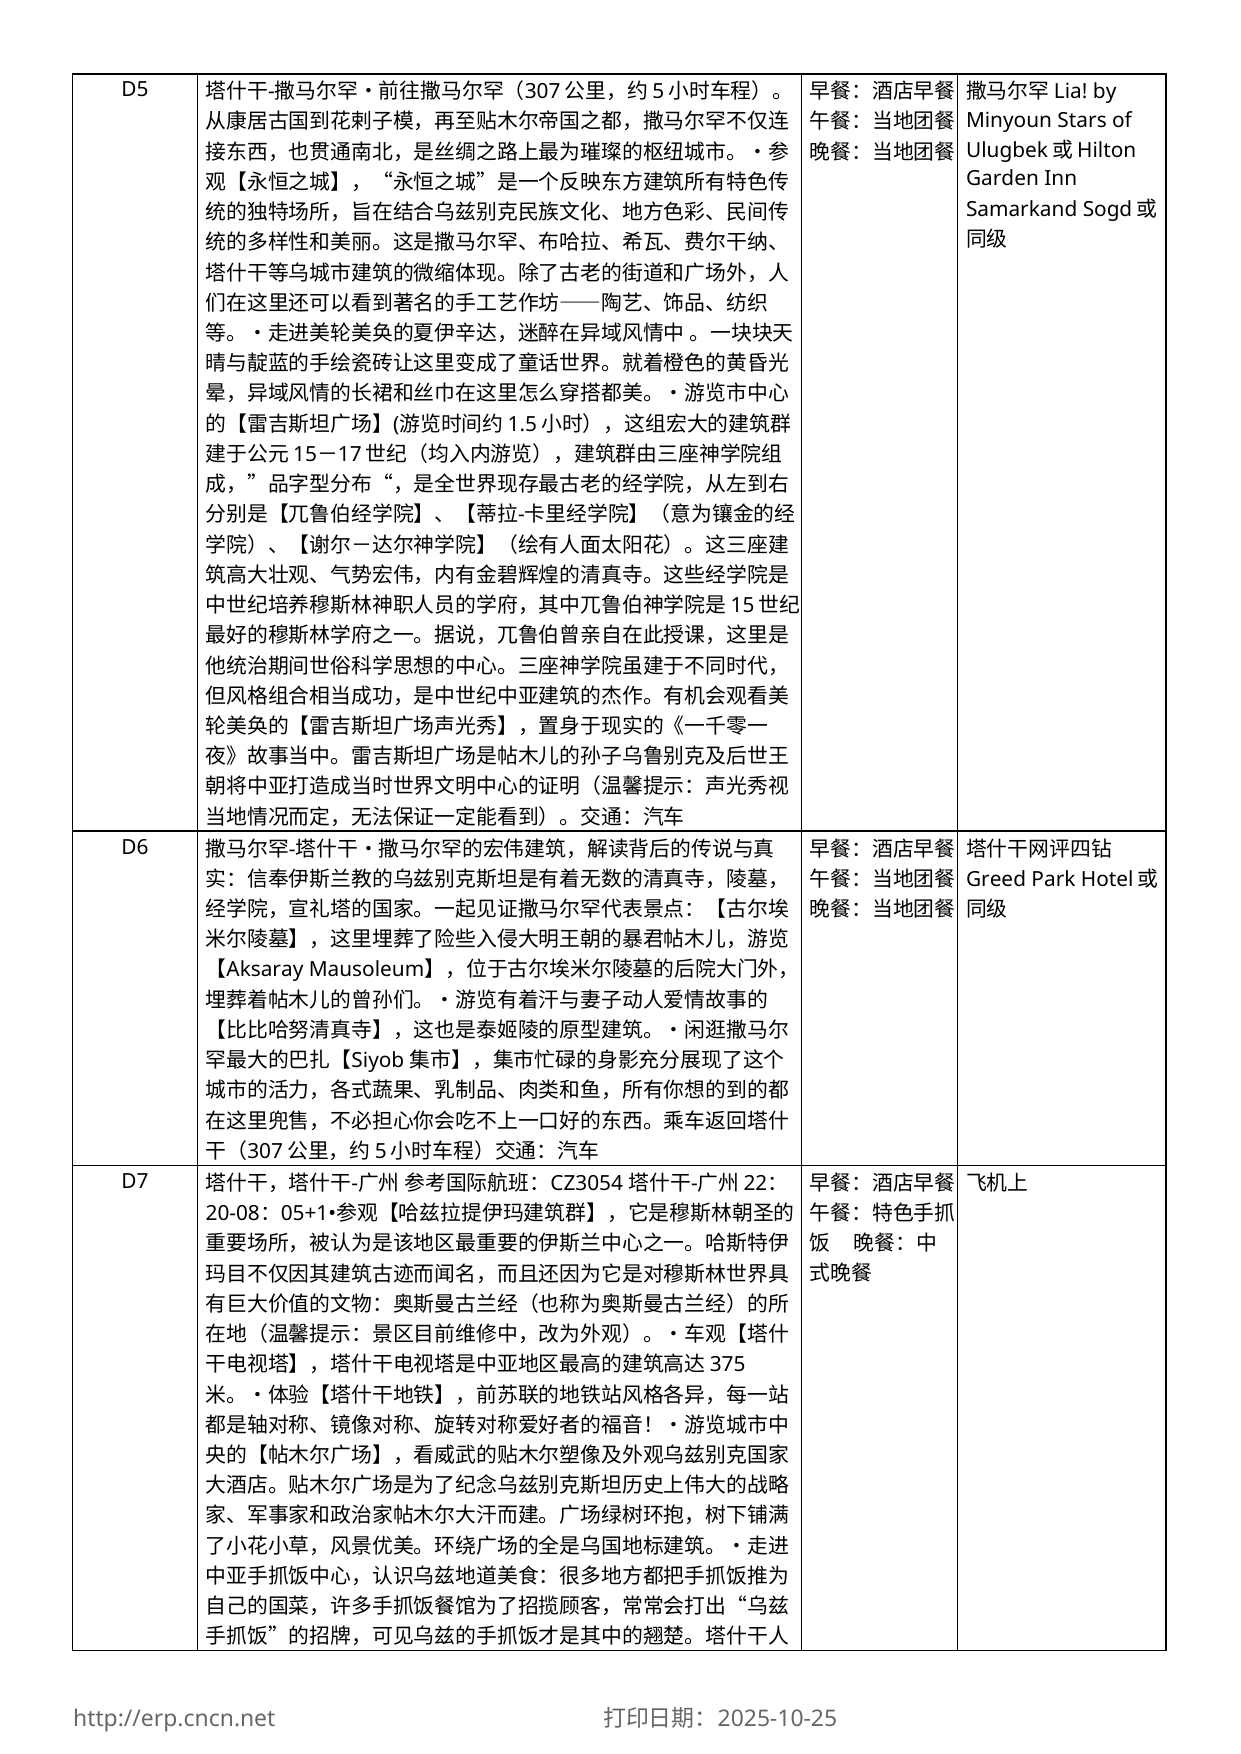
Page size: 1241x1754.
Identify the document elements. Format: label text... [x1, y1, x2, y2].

table_cell 早餐：酒店早餐 午餐：当地团餐 晚餐：当地团餐 [802, 832, 957, 1164]
table_cell D5 [73, 75, 197, 830]
table_cell 塔什干-撒马尔罕 [198, 75, 801, 830]
table_cell 塔什干网评四钻Greed Park Hotel或同级 [958, 832, 1165, 1164]
table_cell 撒马尔罕-塔什干 [198, 832, 801, 1164]
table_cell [802, 1166, 957, 1650]
table_cell D7 [73, 1166, 197, 1650]
table_cell D6 [73, 832, 197, 1164]
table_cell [198, 1166, 801, 1650]
table_cell 飞机上 [958, 1166, 1165, 1650]
table_cell 撒马尔罕 Lia! by Minyoun Stars of Ulugbek或Hilton Garden Inn Samarkand Sogd或同级 [958, 75, 1165, 830]
table_cell 早餐：酒店早餐 午餐：当地团餐 晚餐：当地团餐 [802, 75, 957, 830]
